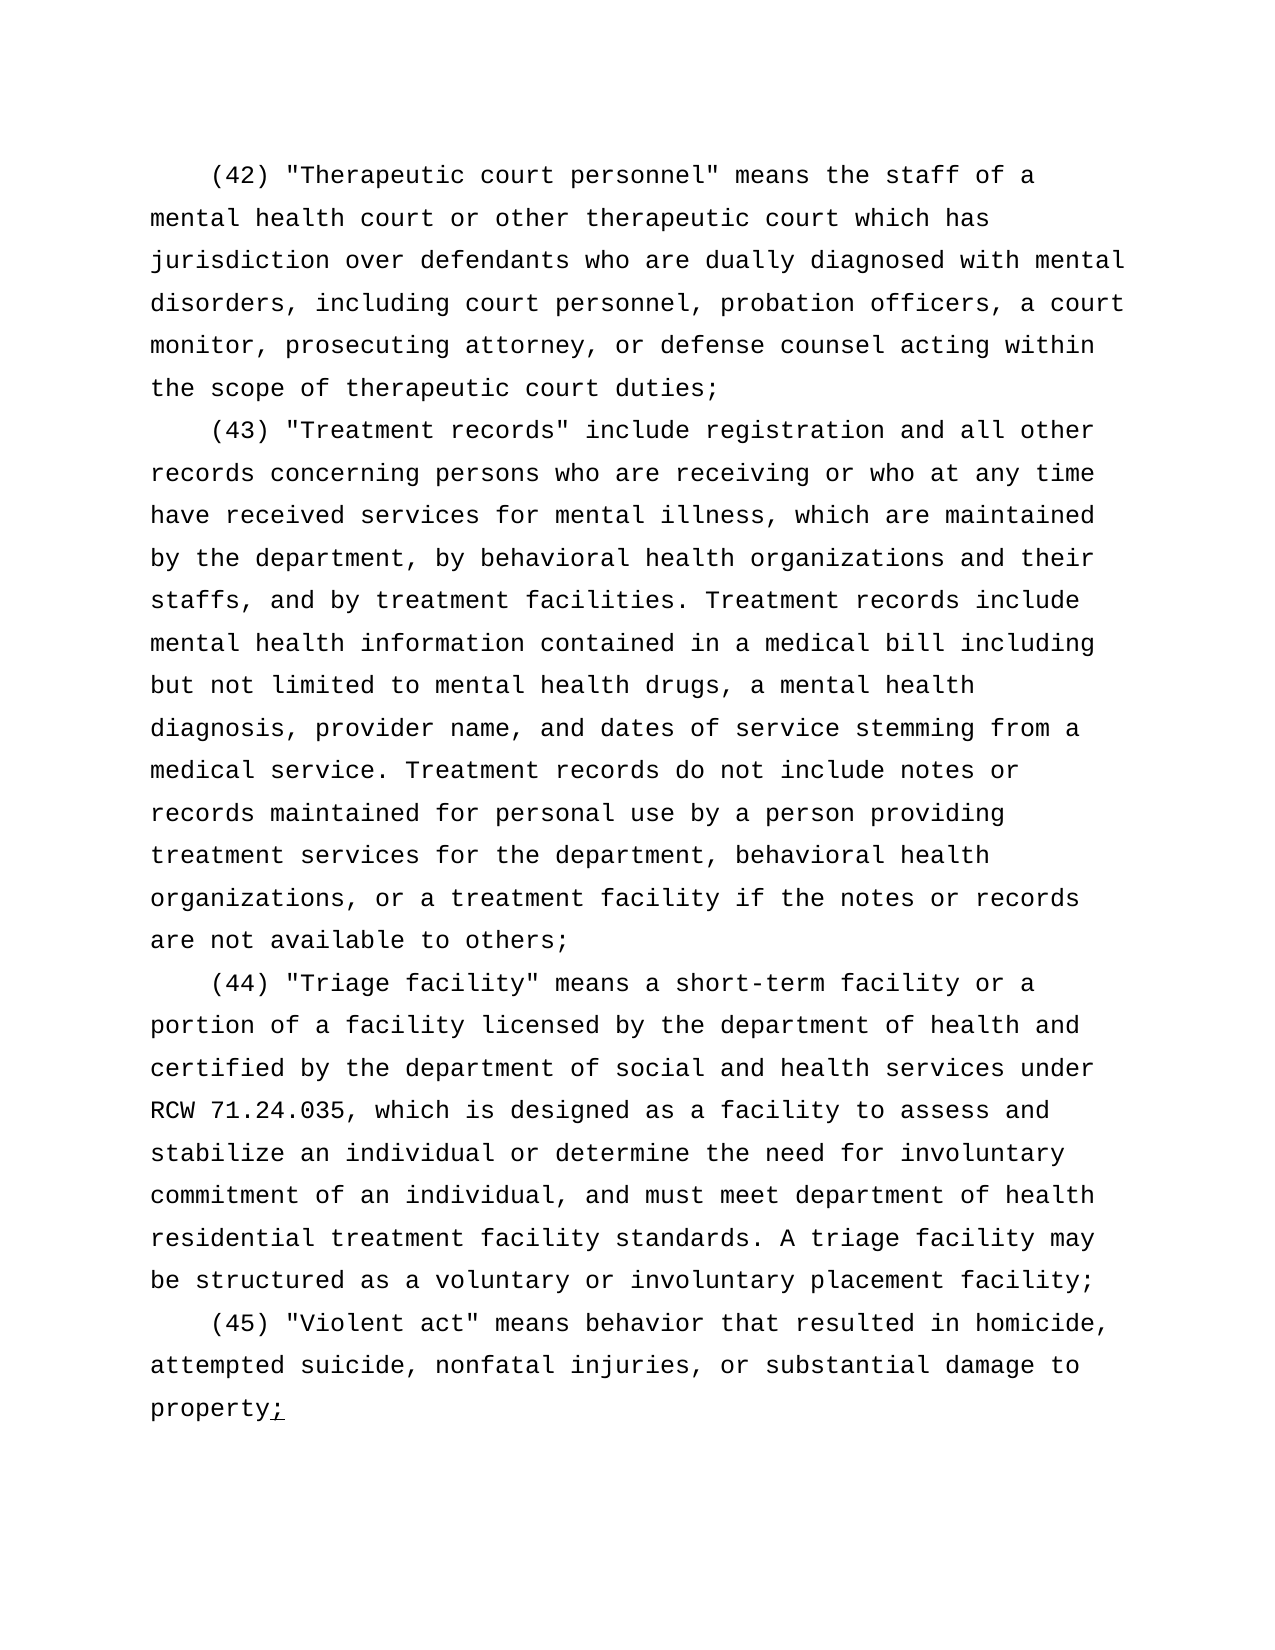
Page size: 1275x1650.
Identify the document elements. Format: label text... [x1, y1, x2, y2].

text (42) "Therapeutic court personnel" means the staff of a mental health court or other therapeutic court which has jurisdiction over defendants who are dually diagnosed with mental disorders, including court personnel, probation officers, a court monitor, prosecuting attorney, or defense counsel acting within the scope of therapeutic court duties; [150, 150, 1125, 405]
text (43) "Treatment records" include registration and all other records concerning persons who are receiving or who at any time have received services for mental illness, which are maintained by the department, by behavioral health organizations and their staffs, and by treatment facilities. Treatment records include mental health information contained in a medical bill including but not limited to mental health drugs, a mental health diagnosis, provider name, and dates of service stemming from a medical service. Treatment records do not include notes or records maintained for personal use by a person providing treatment services for the department, behavioral health organizations, or a treatment facility if the notes or records are not available to others; [150, 405, 1125, 957]
text (44) "Triage facility" means a short-term facility or a portion of a facility licensed by the department of health and certified by the department of social and health services under RCW 71.24.035, which is designed as a facility to assess and stabilize an individual or determine the need for involuntary commitment of an individual, and must meet department of health residential treatment facility standards. A triage facility may be structured as a voluntary or involuntary placement facility; [150, 957, 1125, 1297]
text (45) "Violent act" means behavior that resulted in homicide, attempted suicide, nonfatal injuries, or substantial damage to property; [150, 1297, 1125, 1425]
